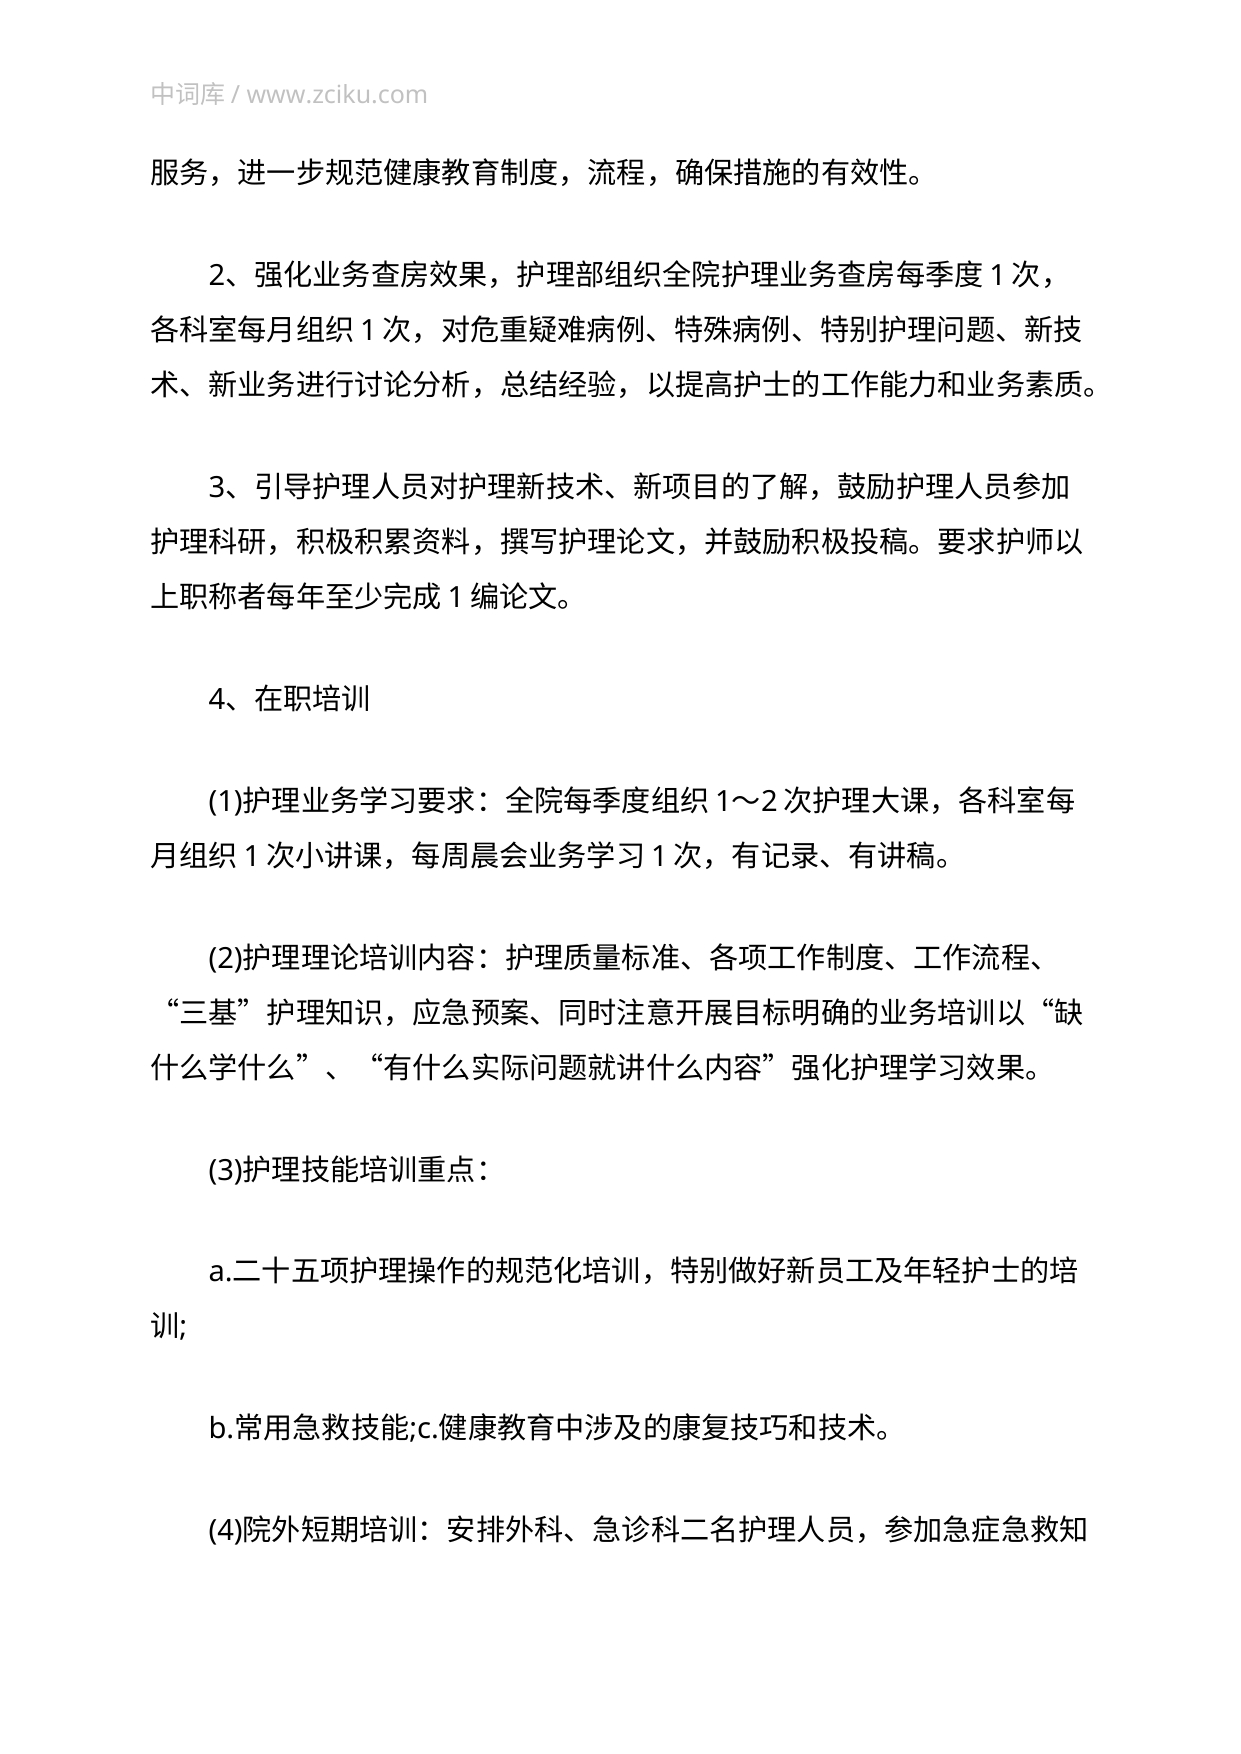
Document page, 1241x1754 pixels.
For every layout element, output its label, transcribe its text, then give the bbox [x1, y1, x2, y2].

text 3、引导护理人员对护理新技术、新项目的了解，鼓励护理人员参加护理科研，积极积累资料，撰写护理论文，并鼓励积极投稿。要求护师以上职称者每年至少完成1编论文。 [150, 463, 1090, 616]
text b.常用急救技能;c.健康教育中涉及的康复技巧和技术。 [150, 1405, 1090, 1447]
text 2、强化业务查房效果，护理部组织全院护理业务查房每季度1次，各科室每月组织1次，对危重疑难病例、特殊病例、特别护理问题、新技术、新业务进行讨论分析，总结经验，以提高护士的工作能力和业务素质。 [150, 252, 1090, 404]
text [150, 1507, 1090, 1549]
text (2)护理理论培训内容：护理质量标准、各项工作制度、工作流程、“三基”护理知识，应急预案、同时注意开展目标明确的业务培训以“缺什么学什么”、“有什么实际问题就讲什么内容”强化护理学习效果。 [150, 934, 1090, 1087]
text (3)护理技能培训重点： [150, 1146, 1090, 1188]
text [150, 150, 1090, 192]
text (1)护理业务学习要求：全院每季度组织1～2次护理大课，各科室每月组织1次小讲课，每周晨会业务学习1次，有记录、有讲稿。 [150, 777, 1090, 875]
text a.二十五项护理操作的规范化培训，特别做好新员工及年轻护士的培训; [150, 1248, 1090, 1345]
text 4、在职培训 [150, 675, 1090, 718]
